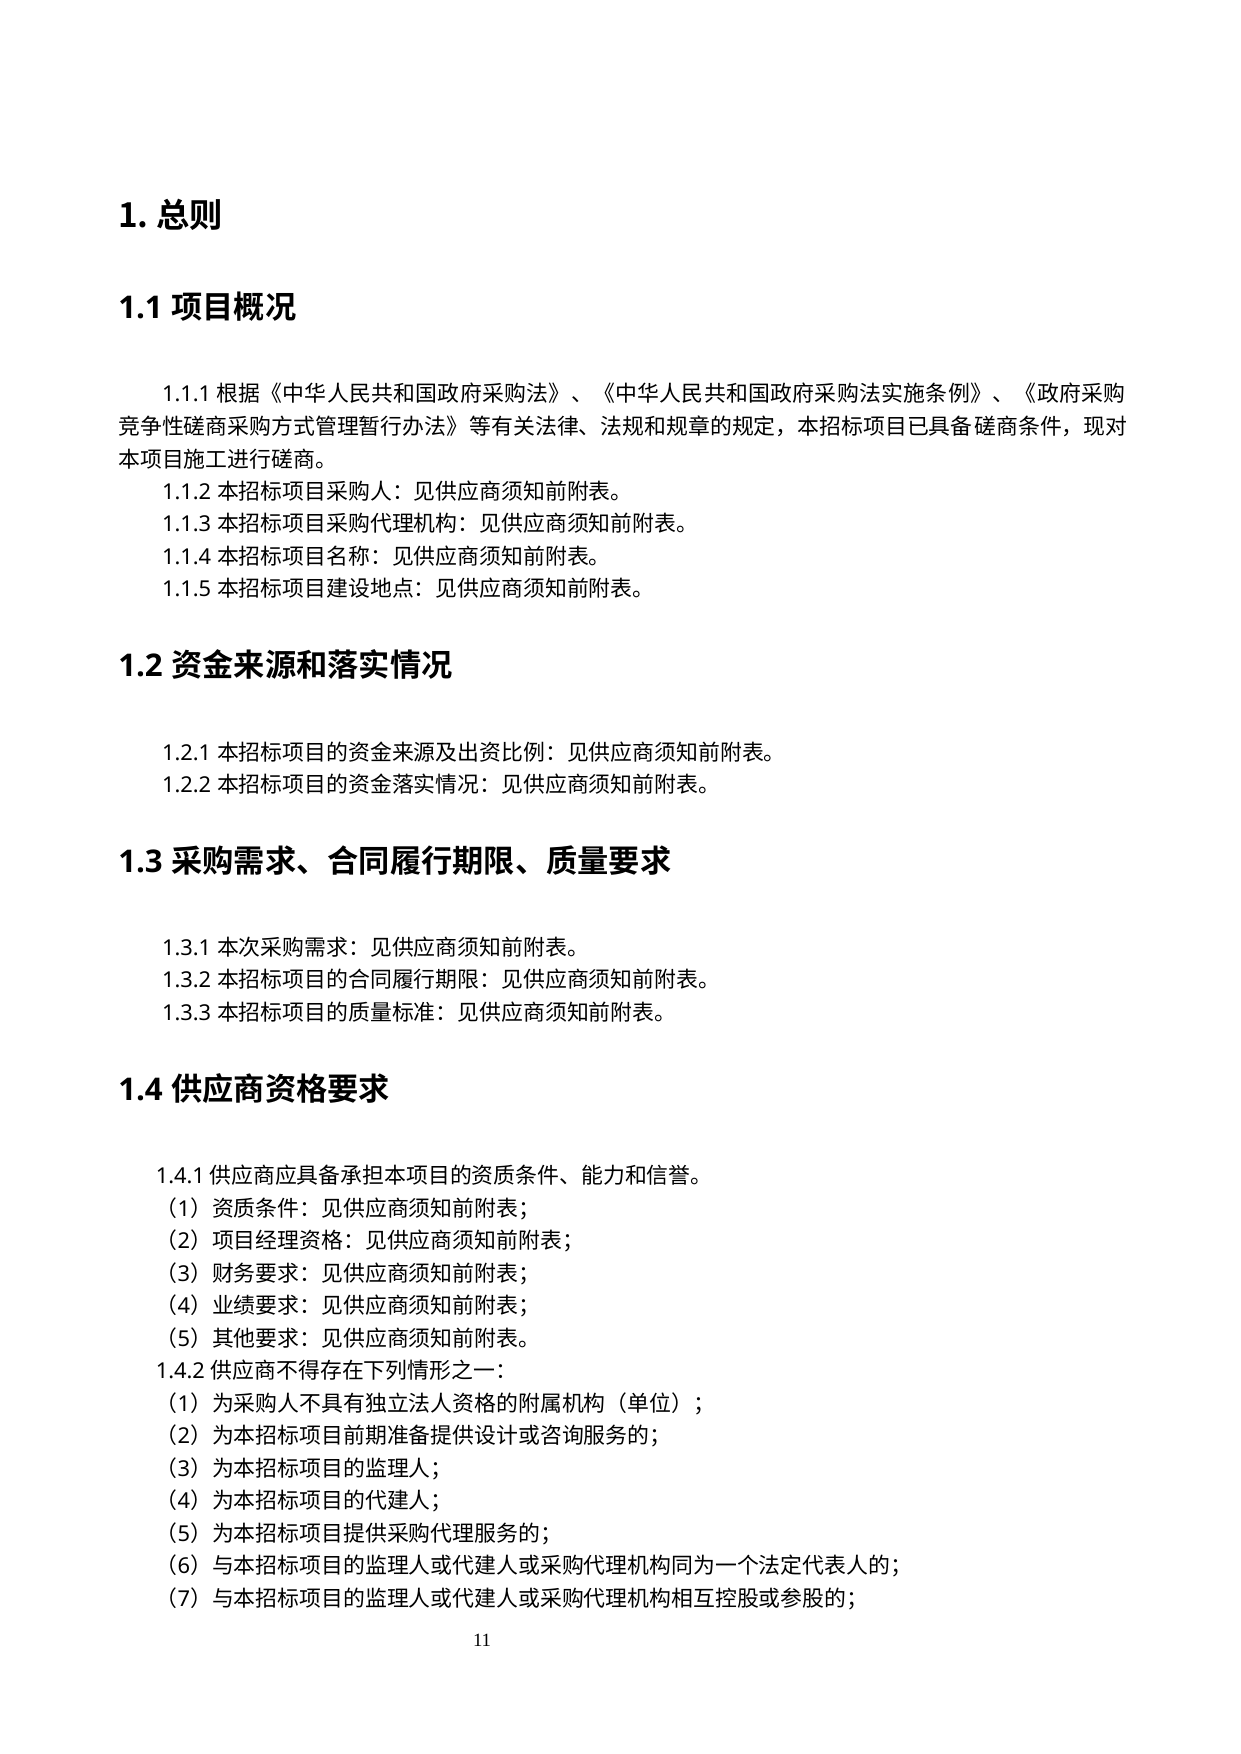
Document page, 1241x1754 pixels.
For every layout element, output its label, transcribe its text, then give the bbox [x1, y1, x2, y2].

text （1）为采购人不具有独立法人资格的附属机构（单位）； [118, 1385, 1128, 1418]
text （2）为本招标项目前期准备提供设计或咨询服务的； [118, 1418, 1128, 1450]
subtitle 1. 总则 [118, 181, 1128, 246]
text 1.3.2 本招标项目的合同履行期限：见供应商须知前附表。 [118, 962, 1128, 995]
text 1.3.3 本招标项目的质量标准：见供应商须知前附表。 [118, 995, 1128, 1027]
subtitle 1.4 供应商资格要求 [118, 1054, 1128, 1119]
text 1.2.2 本招标项目的资金落实情况：见供应商须知前附表。 [118, 767, 1128, 799]
subtitle 1.1 项目概况 [118, 273, 1128, 338]
text 1.2.1 本招标项目的资金来源及出资比例：见供应商须知前附表。 [118, 734, 1128, 767]
text 1.3.1 本次采购需求：见供应商须知前附表。 [118, 930, 1128, 962]
text （3）为本招标项目的监理人； [118, 1450, 1128, 1483]
text 1.1.1根据《中华人民共和国政府采购法》、《中华人民共和国政府采购法实施条例》、《政府采购竞争性磋商采购方式管理暂行办法》等有关法律、法规和规章的规定，本招标项目已具备磋商条件，现对本项目施工进行磋商。 [118, 376, 1128, 474]
subtitle 1.3 采购需求、合同履行期限、质量要求 [118, 826, 1128, 891]
text 1.4.2 供应商不得存在下列情形之一： [118, 1353, 1128, 1385]
text 1.4.1供应商应具备承担本项目的资质条件、能力和信誉。 [118, 1158, 1128, 1190]
text （1）资质条件：见供应商须知前附表； [118, 1190, 1128, 1223]
text （4）为本招标项目的代建人； [118, 1483, 1128, 1515]
text （5）为本招标项目提供采购代理服务的； [118, 1515, 1128, 1548]
text （7）与本招标项目的监理人或代建人或采购代理机构相互控股或参股的； [118, 1580, 1128, 1613]
text （6）与本招标项目的监理人或代建人或采购代理机构同为一个法定代表人的； [118, 1548, 1128, 1580]
subtitle 1.2 资金来源和落实情况 [118, 631, 1128, 696]
text （3）财务要求：见供应商须知前附表； [118, 1255, 1128, 1288]
text 1.1.5 本招标项目建设地点：见供应商须知前附表。 [118, 571, 1128, 604]
text 1.1.3 本招标项目采购代理机构：见供应商须知前附表。 [118, 506, 1128, 539]
text 1.1.4 本招标项目名称：见供应商须知前附表。 [118, 539, 1128, 571]
text （2）项目经理资格：见供应商须知前附表； [118, 1223, 1128, 1255]
text 1.1.2 本招标项目采购人：见供应商须知前附表。 [118, 474, 1128, 506]
text （4）业绩要求：见供应商须知前附表； [118, 1288, 1128, 1320]
text （5）其他要求：见供应商须知前附表。 [118, 1320, 1128, 1353]
